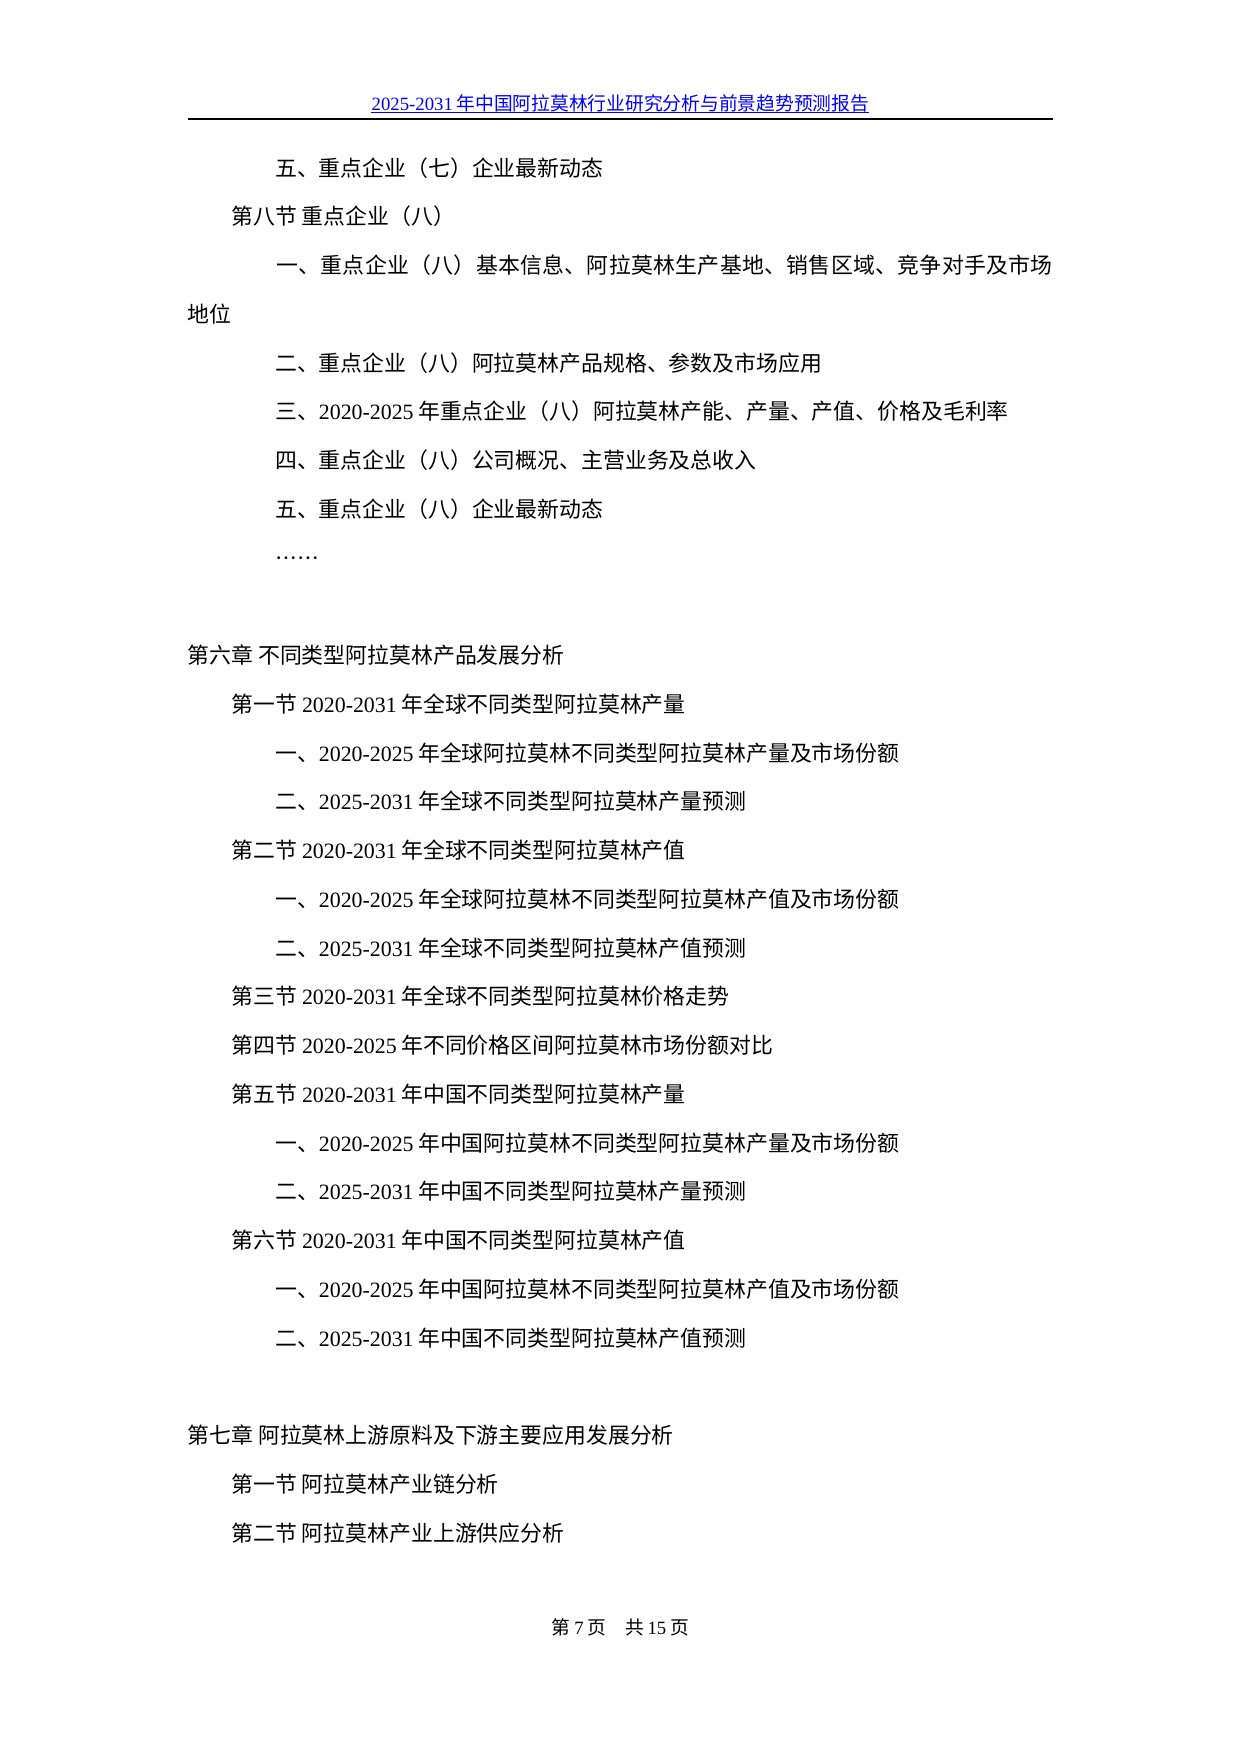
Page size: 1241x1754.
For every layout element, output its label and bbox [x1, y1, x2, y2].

text [187, 150, 1053, 1548]
